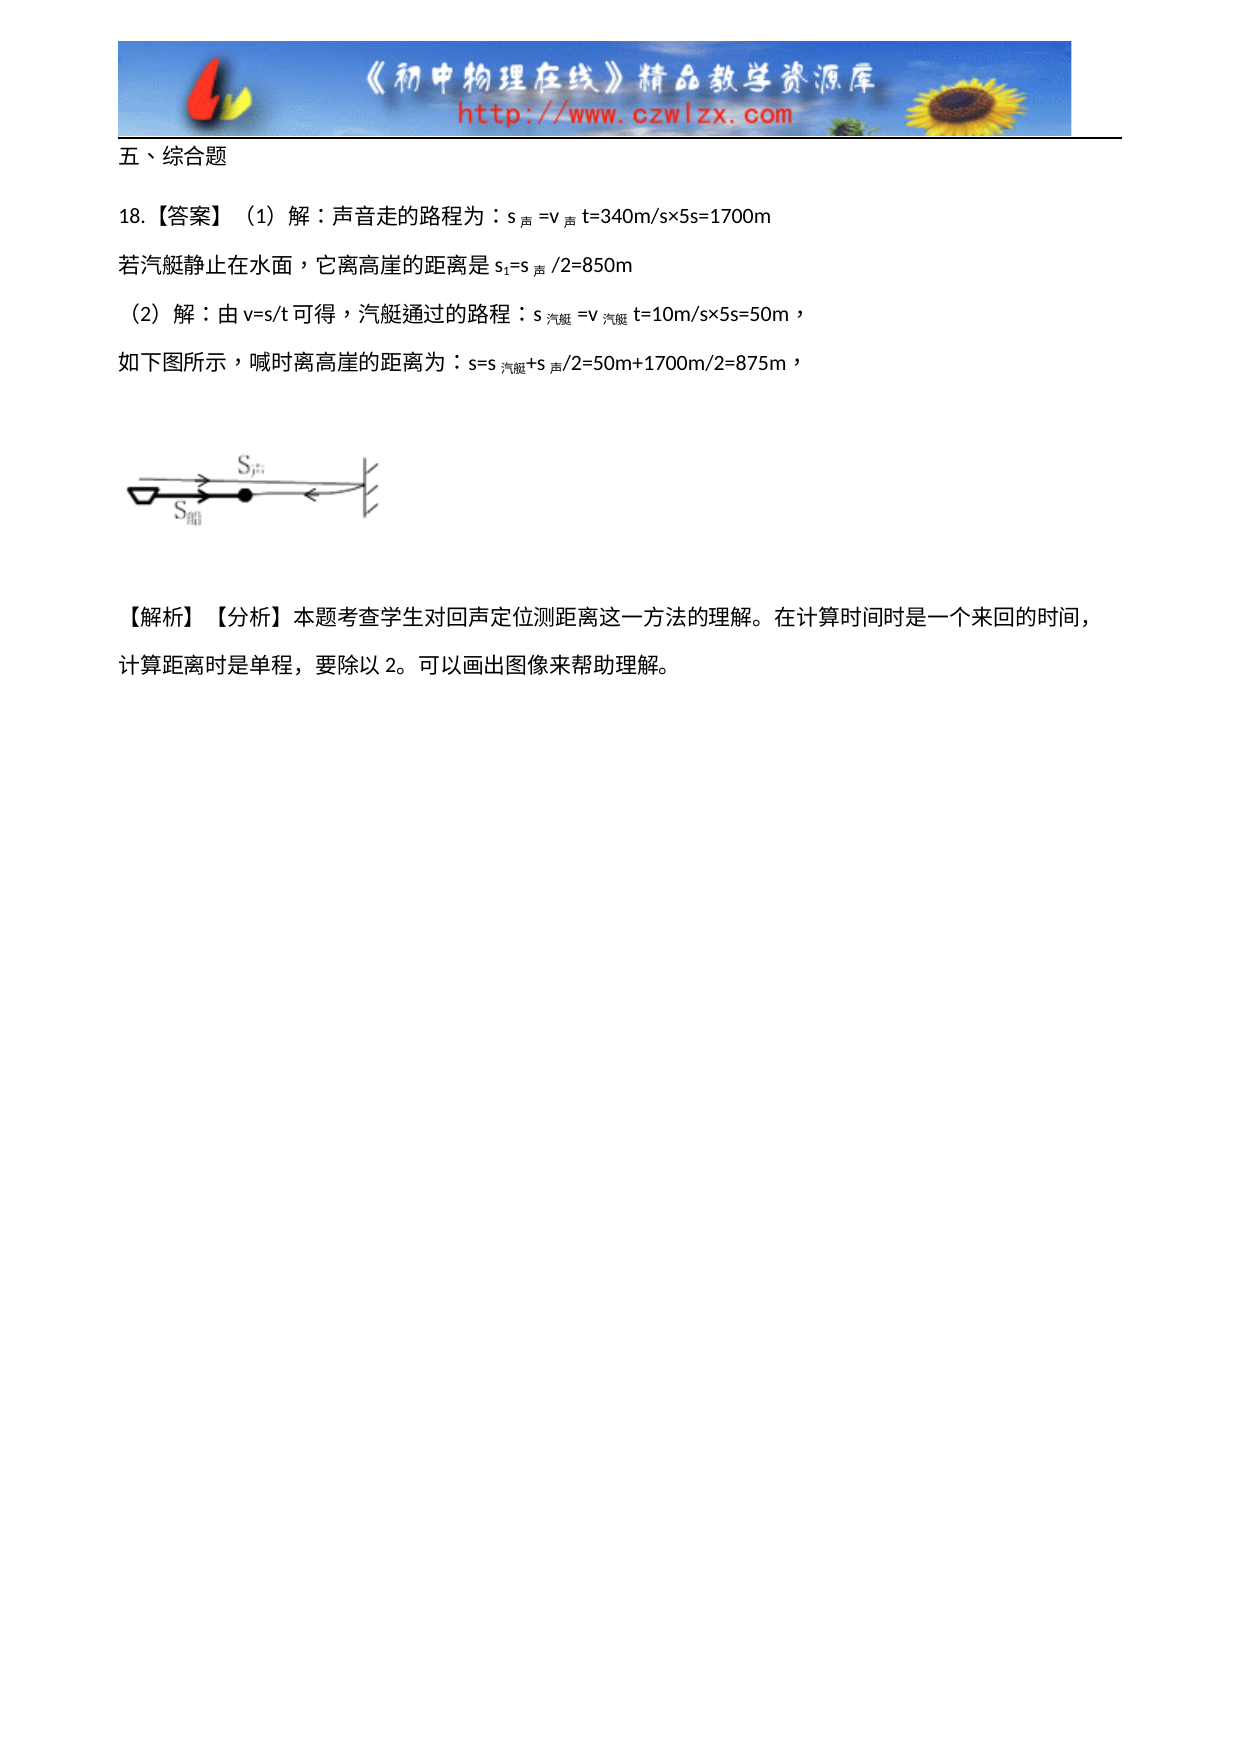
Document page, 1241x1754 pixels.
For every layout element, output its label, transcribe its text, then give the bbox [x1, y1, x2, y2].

text 18.【答案】（1）解：声音走的路程为：s声 =v声 t=340m/s×5s=1700m 若汽艇静止在水面，它离高崖的距离是s1=s声 /2=850m （2）解：由v=s/t可得，汽艇通过的路程：s汽艇 =v汽艇 t=10m/s×5s=50m， 如下图所示，喊时离高崖的距离为：s=s汽艇+s声/2=50m+1700m/2=875m， [118, 200, 1122, 573]
picture [118, 443, 398, 533]
text 【解析】【分析】本题考查学生对回声定位测距离这一方法的理解。在计算时间时是一个来回的时间，计算距离时是单程，要除以2。可以画出图像来帮助理解。 [118, 599, 1122, 681]
picture [118, 41, 1072, 136]
text 五、综合题 [118, 140, 1122, 172]
